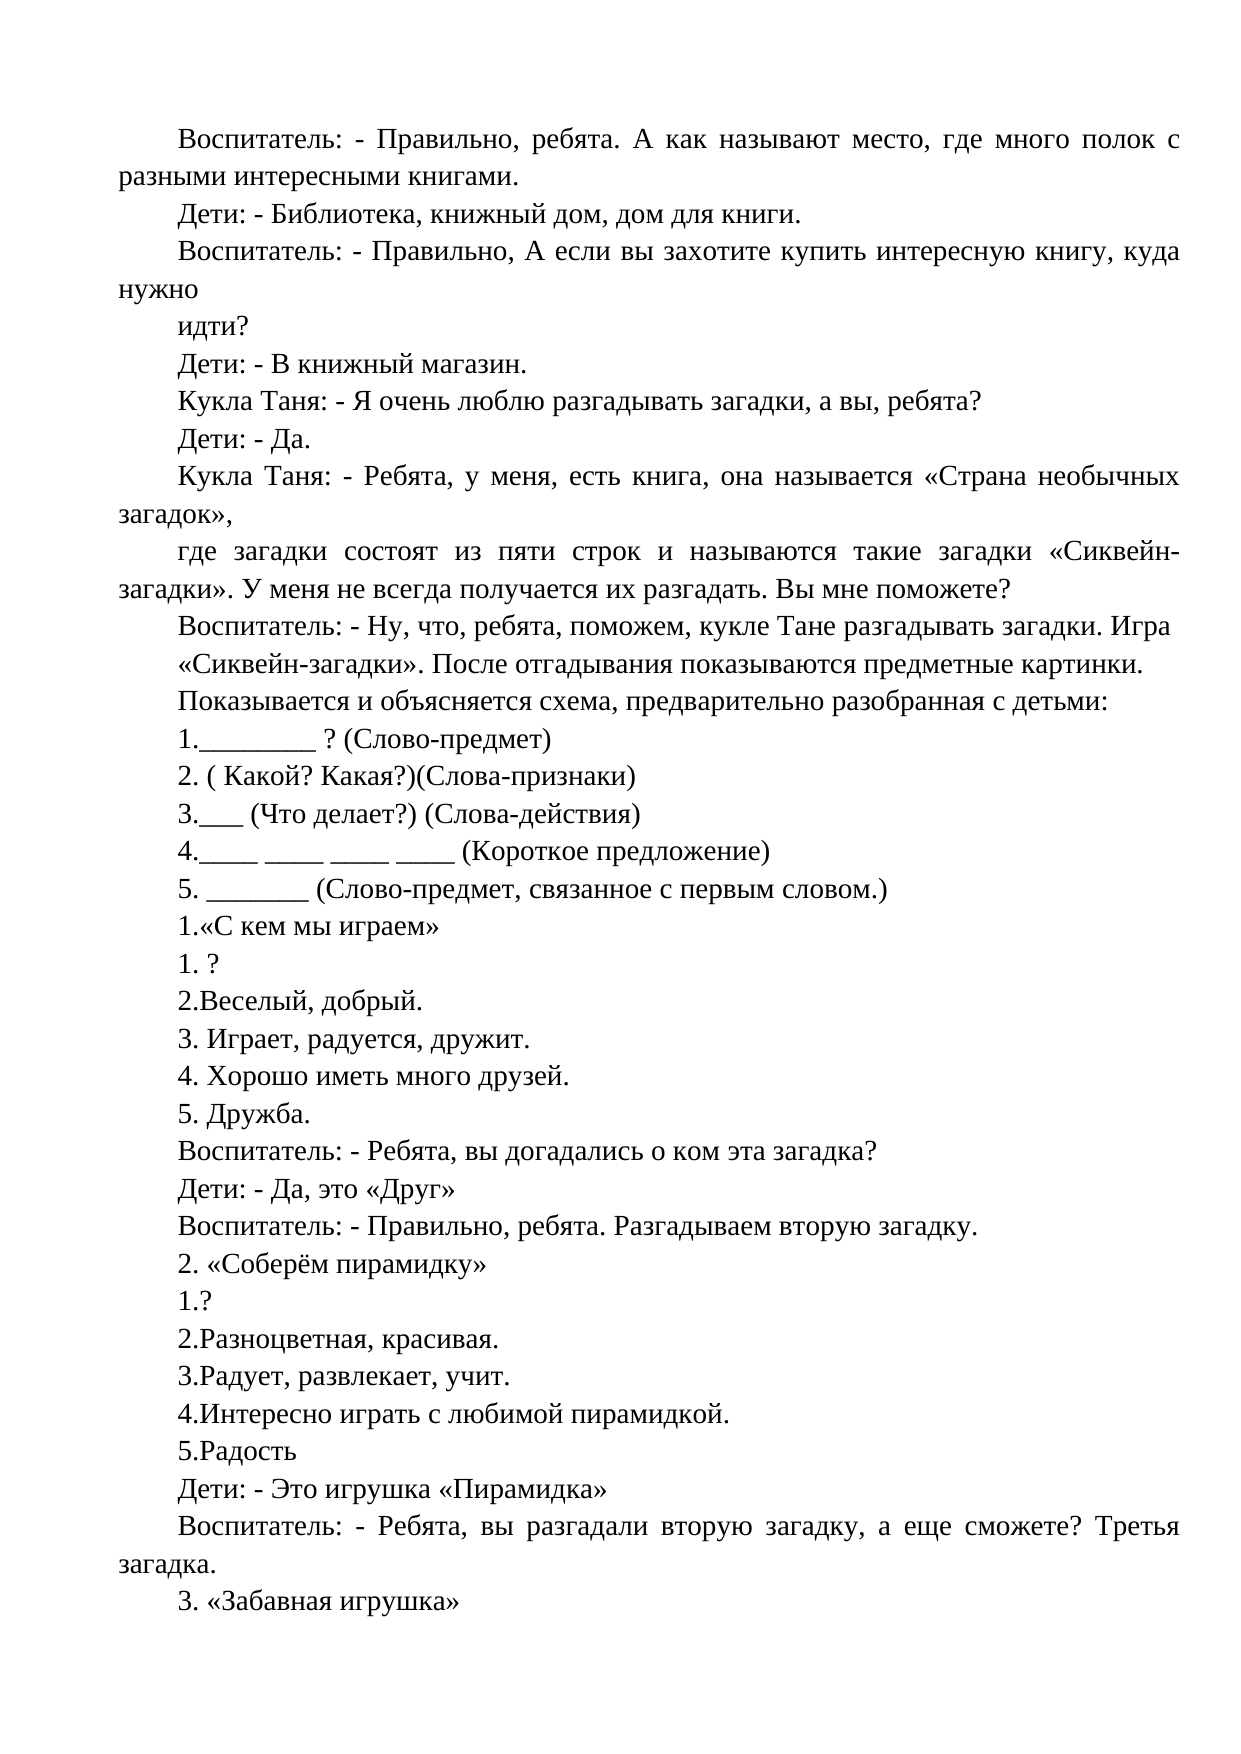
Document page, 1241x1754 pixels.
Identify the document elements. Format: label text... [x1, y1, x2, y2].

text Дети: - Да, это «Друг» [118, 1168, 1181, 1206]
text Кукла Таня: - Ребята, у меня, есть книга, она называется «Страна необычных загадок», [118, 456, 1181, 531]
text Показывается и объясняется схема, предварительно разобранная с детьми: [118, 681, 1181, 718]
text 2.Веселый, добрый. [118, 981, 1181, 1018]
text Дети: - В книжный магазин. [118, 343, 1181, 381]
text 3. Играет, радуется, дружит. [118, 1018, 1181, 1056]
text Дети: - Это игрушка «Пирамидка» [118, 1468, 1181, 1506]
text идти? [118, 306, 1181, 343]
text 5. Дружба. [118, 1093, 1181, 1131]
text 2. ( Какой? Какая?)(Слова-признаки) [118, 756, 1181, 793]
text 3.Радует, развлекает, учит. [118, 1356, 1181, 1393]
text 5. _______ (Слово-предмет, связанное с первым словом.) [118, 868, 1181, 906]
text Дети: - Да. [118, 418, 1181, 456]
text 2.Разноцветная, красивая. [118, 1318, 1181, 1356]
text Воспитатель: - Ребята, вы разгадали вторую загадку, а еще сможете? Третья загадка. [118, 1506, 1181, 1581]
text Дети: - Библиотека, книжный дом, дом для книги. [118, 193, 1181, 231]
text 3. «Забавная игрушка» [118, 1581, 1181, 1618]
text 4.____ ____ ____ ____ (Короткое предложение) [118, 831, 1181, 868]
text где загадки состоят из пяти строк и называются такие загадки «Сиквейн-загадки». У меня не всегда получается их разгадать. Вы мне поможете? [118, 531, 1181, 606]
text 2. «Соберём пирамидку» [118, 1243, 1181, 1281]
text «Сиквейн-загадки». После отгадывания показываются предметные картинки. [118, 643, 1181, 681]
text 4. Хорошо иметь много друзей. [118, 1056, 1181, 1093]
text Воспитатель: - Ребята, вы догадались о ком эта загадка? [118, 1131, 1181, 1168]
text Кукла Таня: - Я очень люблю разгадывать загадки, а вы, ребята? [118, 381, 1181, 418]
text 4.Интересно играть с любимой пирамидкой. [118, 1393, 1181, 1431]
text 1. ? [118, 943, 1181, 981]
text Воспитатель: - Правильно, ребята. Разгадываем вторую загадку. [118, 1206, 1181, 1243]
text Воспитатель: - Правильно, ребята. А как называют место, где много полок с разными интересными книгами. [118, 118, 1181, 193]
text Воспитатель: - Правильно, А если вы захотите купить интересную книгу, куда нужно [118, 231, 1181, 306]
text 1.? [118, 1281, 1181, 1318]
text Воспитатель: - Ну, что, ребята, поможем, кукле Тане разгадывать загадки. Игра [118, 606, 1181, 643]
text 1.«С кем мы играем» [118, 906, 1181, 943]
text 1.________ ? (Слово-предмет) [118, 718, 1181, 756]
text 5.Радость [118, 1431, 1181, 1468]
text 3.___ (Что делает?) (Слова-действия) [118, 793, 1181, 831]
